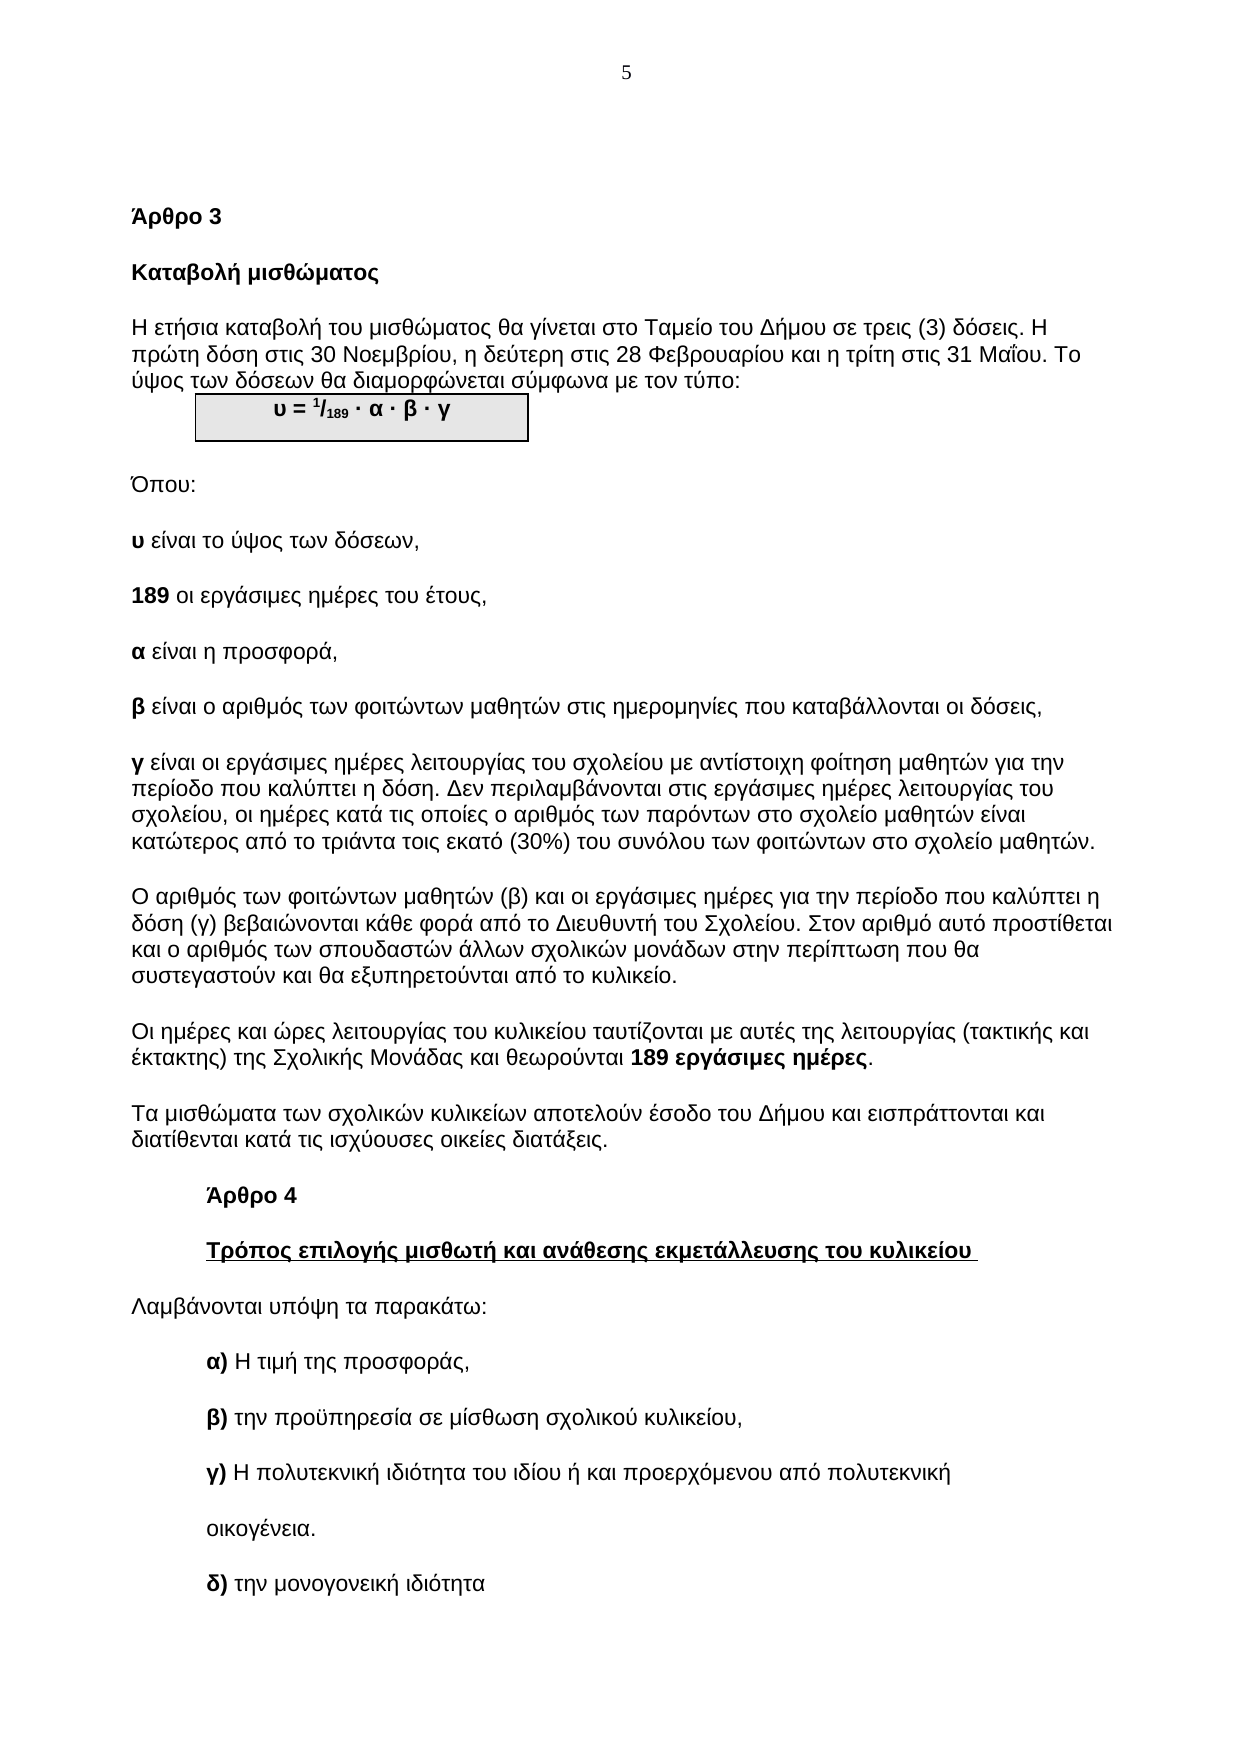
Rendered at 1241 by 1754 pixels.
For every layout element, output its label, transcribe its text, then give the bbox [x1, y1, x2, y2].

text Λαμβάνονται υπόψη τα παρακάτω: [131, 1293, 1122, 1319]
text υ είναι το ύψος των δόσεων, [131, 527, 1122, 553]
text Άρθρο 4 [131, 1182, 1122, 1208]
text β είναι ο αριθμός των φοιτώντων μαθητών στις ημερομηνίες που καταβάλλονται οι δόσεις, [131, 693, 1122, 719]
text Ο αριθμός των φοιτώντων μαθητών (β) και οι εργάσιμες ημέρες για την περίοδο που καλύπτει η δόση (γ) βεβαιώνονται κάθε φορά από το Διευθυντή του Σχολείου. Στον αριθμό αυτό προστίθεται και ο αριθμός των σπουδαστών άλλων σχολικών μονάδων στην περίπτωση που θα συστεγαστούν και θα εξυπηρετούνται από το κυλικείο. [131, 883, 1122, 989]
text Οι ημέρες και ώρες λειτουργίας του κυλικείου ταυτίζονται με αυτές της λειτουργίας (τακτικής και έκτακτης) της Σχολικής Μονάδας και θεωρούνται 189 εργάσιμες ημέρες. [131, 1018, 1122, 1071]
text Τα μισθώματα των σχολικών κυλικείων αποτελούν έσοδο του Δήμου και εισπράττονται και διατίθενται κατά τις ισχύουσες οικείες διατάξεις. [131, 1100, 1122, 1152]
text Καταβολή μισθώματος [131, 259, 1122, 285]
text α) Η τιμή της προσφοράς, [206, 1348, 1122, 1374]
text 189 οι εργάσιμες ημέρες του έτους, [131, 582, 1122, 608]
table_header υ = 1/189 · α · β · γ [196, 395, 527, 440]
text β) την προϋπηρεσία σε μίσθωση σχολικού κυλικείου, [206, 1404, 1122, 1430]
text οικογένεια. [206, 1515, 1122, 1541]
text Όπου: [131, 471, 1122, 497]
text γ είναι οι εργάσιμες ημέρες λειτουργίας του σχολείου με αντίστοιχη φοίτηση μαθητών για την περίοδο που καλύπτει η δόση. Δεν περιλαμβάνονται στις εργάσιμες ημέρες λειτουργίας του σχολείου, οι ημέρες κατά τις οποίες ο αριθμός των παρόντων στο σχολείο μαθητών είναι κατώτερος από το τριάντα τοις εκατό (30%) του συνόλου των φοιτώντων στο σχολείο μαθητών. [131, 749, 1122, 854]
text Η ετήσια καταβολή του μισθώματος θα γίνεται στο Ταμείο του Δήμου σε τρεις (3) δόσεις. Η πρώτη δόση στις 30 Νοεμβρίου, η δεύτερη στις 28 Φεβρουαρίου και η τρίτη στις 31 Μαΐου. Το ύψος των δόσεων θα διαμορφώνεται σύμφωνα με τον τύπο: [131, 314, 1122, 393]
text γ) Η πολυτεκνική ιδιότητα του ιδίου ή και προερχόμενου από πολυτεκνική [206, 1459, 1122, 1486]
text α είναι η προσφορά, [131, 638, 1122, 664]
text δ) την μονογονεική ιδιότητα [206, 1570, 1122, 1597]
text Άρθρο 3 [131, 203, 1122, 229]
text Τρόπος επιλογής μισθωτή και ανάθεσης εκμετάλλευσης του κυλικείου [131, 1237, 1122, 1263]
